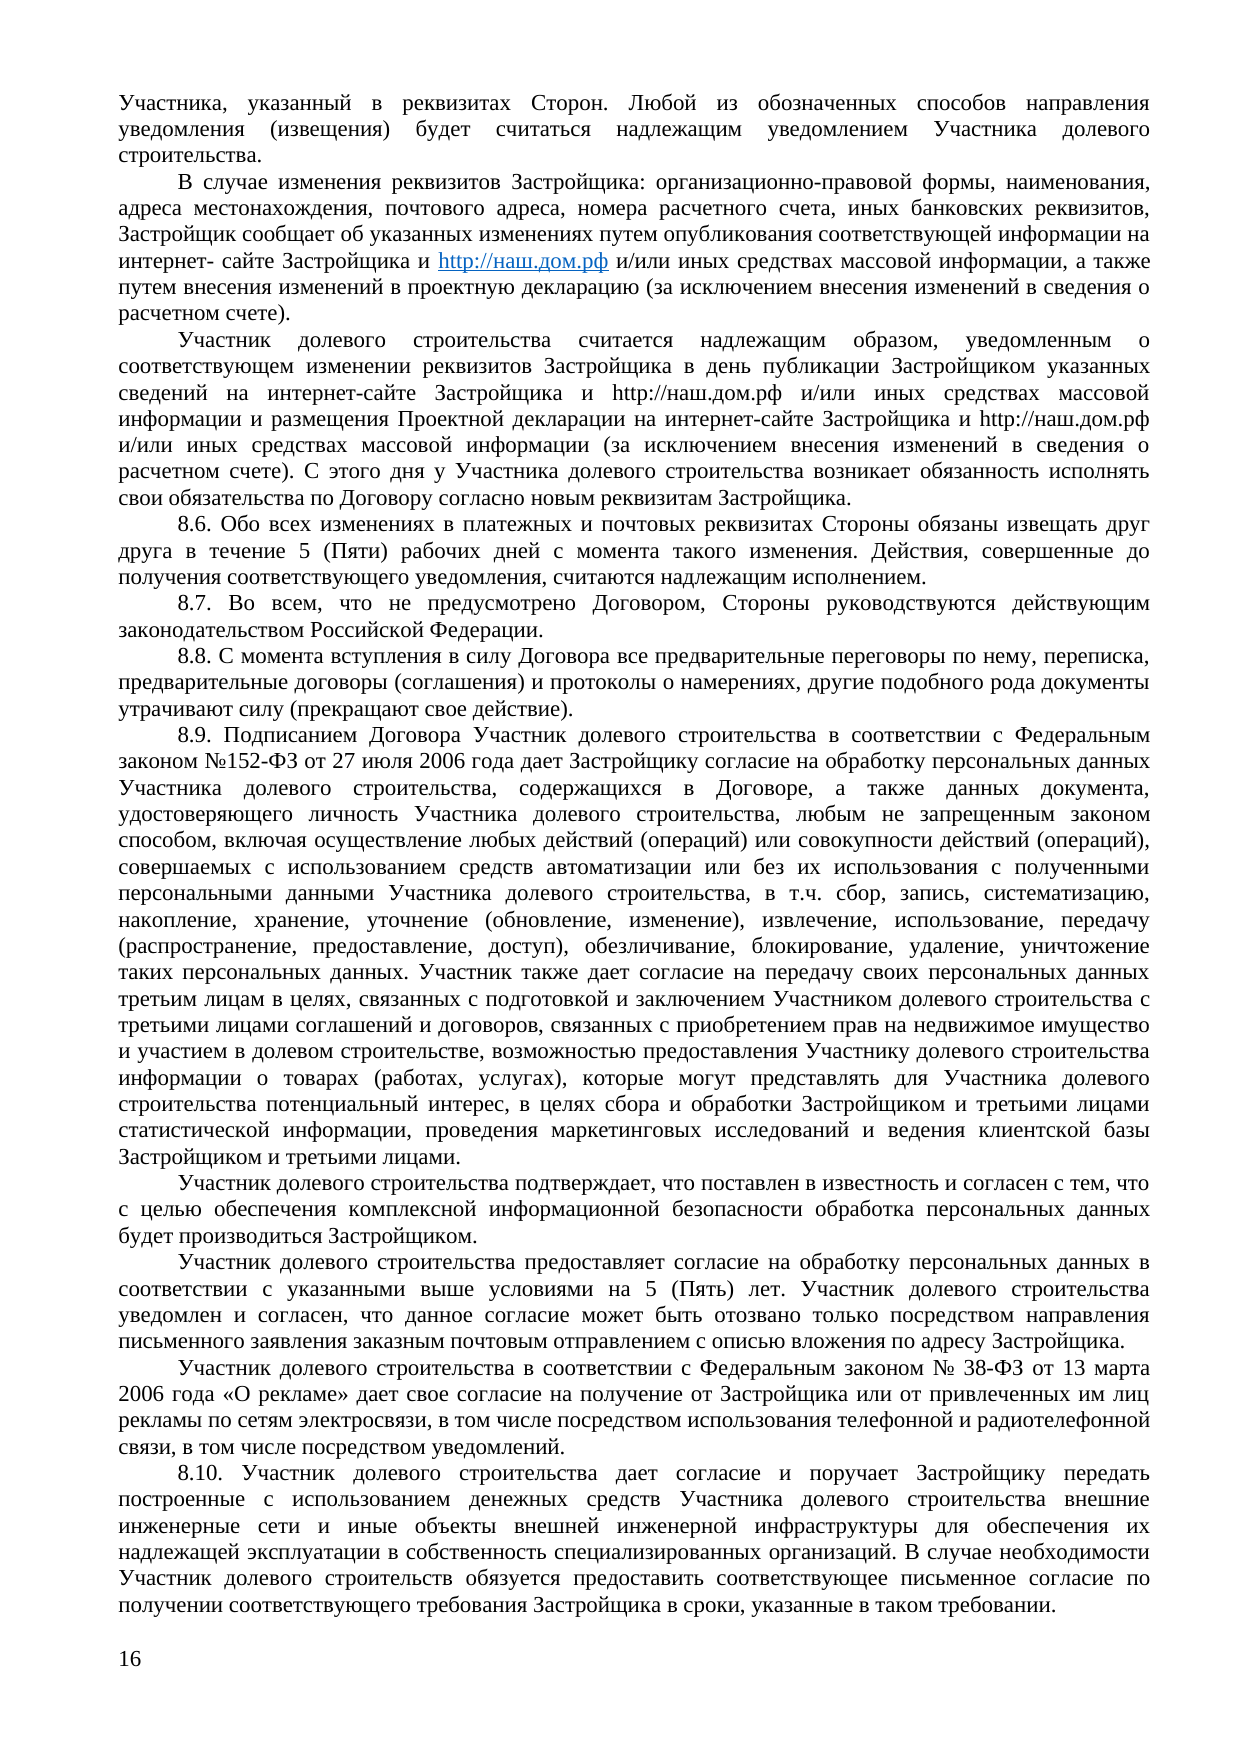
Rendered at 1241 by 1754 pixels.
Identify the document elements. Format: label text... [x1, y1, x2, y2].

text 8.8. С момента вступления в силу Договора все предварительные переговоры по нему, переписка, предварительные договоры (соглашения) и протоколы о намерениях, другие подобного рода документы утрачивают силу (прекращают свое действие). [118, 642, 1152, 721]
text 8.10. Участник долевого строительства дает согласие и поручает Застройщику передать построенные с использованием денежных средств Участника долевого строительства внешние инженерные сети и иные объекты внешней инженерной инфраструктуры для обеспечения их надлежащей эксплуатации в собственность специализированных организаций. В случае необходимости Участник долевого строительств обязуется предоставить соответствующее письменное согласие по получении соответствующего требования Застройщика в сроки, указанные в таком требовании. [118, 1459, 1152, 1617]
text Участник долевого строительства предоставляет согласие на обработку персональных данных в соответствии с указанными выше условиями на 5 (Пять) лет. Участник долевого строительства уведомлен и согласен, что данное согласие может быть отозвано только посредством направления письменного заявления заказным почтовым отправлением с описью вложения по адресу Застройщика. [118, 1248, 1152, 1354]
text Участник долевого строительства подтверждает, что поставлен в известность и согласен с тем, что с целью обеспечения комплексной информационной безопасности обработка персональных данных будет производиться Застройщиком. [118, 1169, 1152, 1248]
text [118, 89, 1152, 168]
text 8.6. Обо всех изменениях в платежных и почтовых реквизитах Стороны обязаны извещать друг друга в течение 5 (Пяти) рабочих дней с момента такого изменения. Действия, совершенные до получения соответствующего уведомления, считаются надлежащим исполнением. [118, 510, 1152, 589]
text 8.7. Во всем, что не предусмотрено Договором, Стороны руководствуются действующим законодательством Российской Федерации. [118, 589, 1152, 642]
text В случае изменения реквизитов Застройщика: организационно-правовой формы, наименования, адреса местонахождения, почтового адреса, номера расчетного счета, иных банковских реквизитов, Застройщик сообщает об указанных изменениях путем опубликования соответствующей информации на интернет- сайте Застройщика и http://наш.дом.рф и/или иных средствах массовой информации, а также путем внесения изменений в проектную декларацию (за исключением внесения изменений в сведения о расчетном счете). [118, 168, 1152, 326]
text Участник долевого строительства в соответствии с Федеральным законом № 38-ФЗ от 13 марта 2006 года «О рекламе» дает свое согласие на получение от Застройщика или от привлеченных им лиц рекламы по сетям электросвязи, в том числе посредством использования телефонной и радиотелефонной связи, в том числе посредством уведомлений. [118, 1354, 1152, 1459]
text 8.9. Подписанием Договора Участник долевого строительства в соответствии с Федеральным законом №152-ФЗ от 27 июля 2006 года дает Застройщику согласие на обработку персональных данных Участника долевого строительства, содержащихся в Договоре, а также данных документа, удостоверяющего личность Участника долевого строительства, любым не запрещенным законом способом, включая осуществление любых действий (операций) или совокупности действий (операций), совершаемых с использованием средств автоматизации или без их использования с полученными персональными данными Участника долевого строительства, в т.ч. сбор, запись, систематизацию, накопление, хранение, уточнение (обновление, изменение), извлечение, использование, передачу (распространение, предоставление, доступ), обезличивание, блокирование, удаление, уничтожение таких персональных данных. Участник также дает согласие на передачу своих персональных данных третьим лицам в целях, связанных с подготовкой и заключением Участником долевого строительства с третьими лицами соглашений и договоров, связанных с приобретением прав на недвижимое имущество и участием в долевом строительстве, возможностью предоставления Участнику долевого строительства информации о товарах (работах, услугах), которые могут представлять для Участника долевого строительства потенциальный интерес, в целях сбора и обработки Застройщиком и третьими лицами статистической информации, проведения маркетинговых исследований и ведения клиентской базы Застройщиком и третьими лицами. [118, 721, 1152, 1169]
text Участник долевого строительства считается надлежащим образом, уведомленным о соответствующем изменении реквизитов Застройщика в день публикации Застройщиком указанных сведений на интернет-сайте Застройщика и http://наш.дом.рф и/или иных средствах массовой информации и размещения Проектной декларации на интернет-сайте Застройщика и http://наш.дом.рф и/или иных средствах массовой информации (за исключением внесения изменений в сведения о расчетном счете). С этого дня у Участника долевого строительства возникает обязанность исполнять свои обязательства по Договору согласно новым реквизитам Застройщика. [118, 326, 1152, 510]
